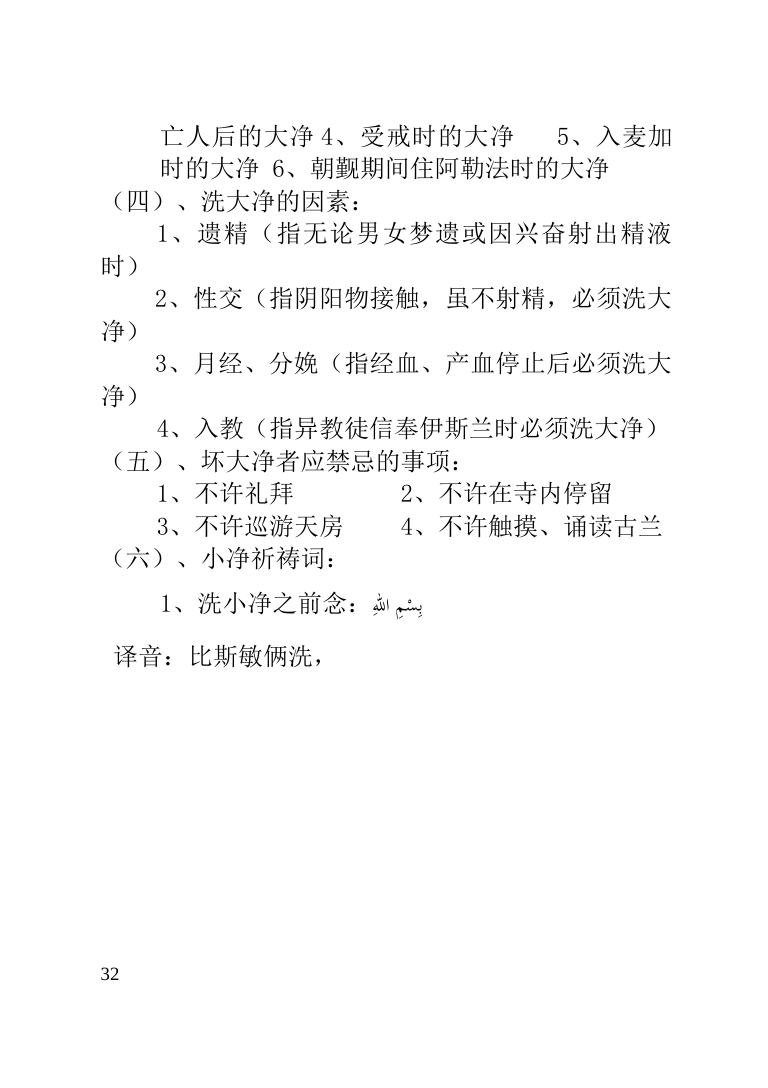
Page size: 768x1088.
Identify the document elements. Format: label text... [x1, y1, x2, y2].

text 1、不许礼拜 2、不许在寺内停留 [100, 476, 673, 508]
text 1、聚礼日的大净 2、两会礼日的大净 3、洗亡人后的大净4、受戒时的大净 5、入麦加时的大净 6、朝觐期间住阿勒法时的大净 [159, 118, 673, 183]
text 3、月经、分娩（指经血、产血停止后必须洗大净） [100, 346, 673, 411]
text 译音：比斯敏俩洗， [100, 638, 673, 671]
text 1、遗精（指无论男女梦遗或因兴奋射出精液时） [100, 216, 673, 281]
text 1、洗小净之前念：بِسْمِ اللهِ [159, 573, 673, 638]
text （六）、小净祈祷词： [100, 541, 673, 573]
text 2、性交（指阴阳物接触，虽不射精，必须洗大净） [100, 281, 673, 346]
text （四）、洗大净的因素： [100, 183, 673, 216]
text 3、不许巡游天房 4、不许触摸、诵读古兰 [100, 508, 673, 541]
text 4、入教（指异教徒信奉伊斯兰时必须洗大净） [100, 411, 673, 443]
text （五）、坏大净者应禁忌的事项： [100, 443, 673, 476]
